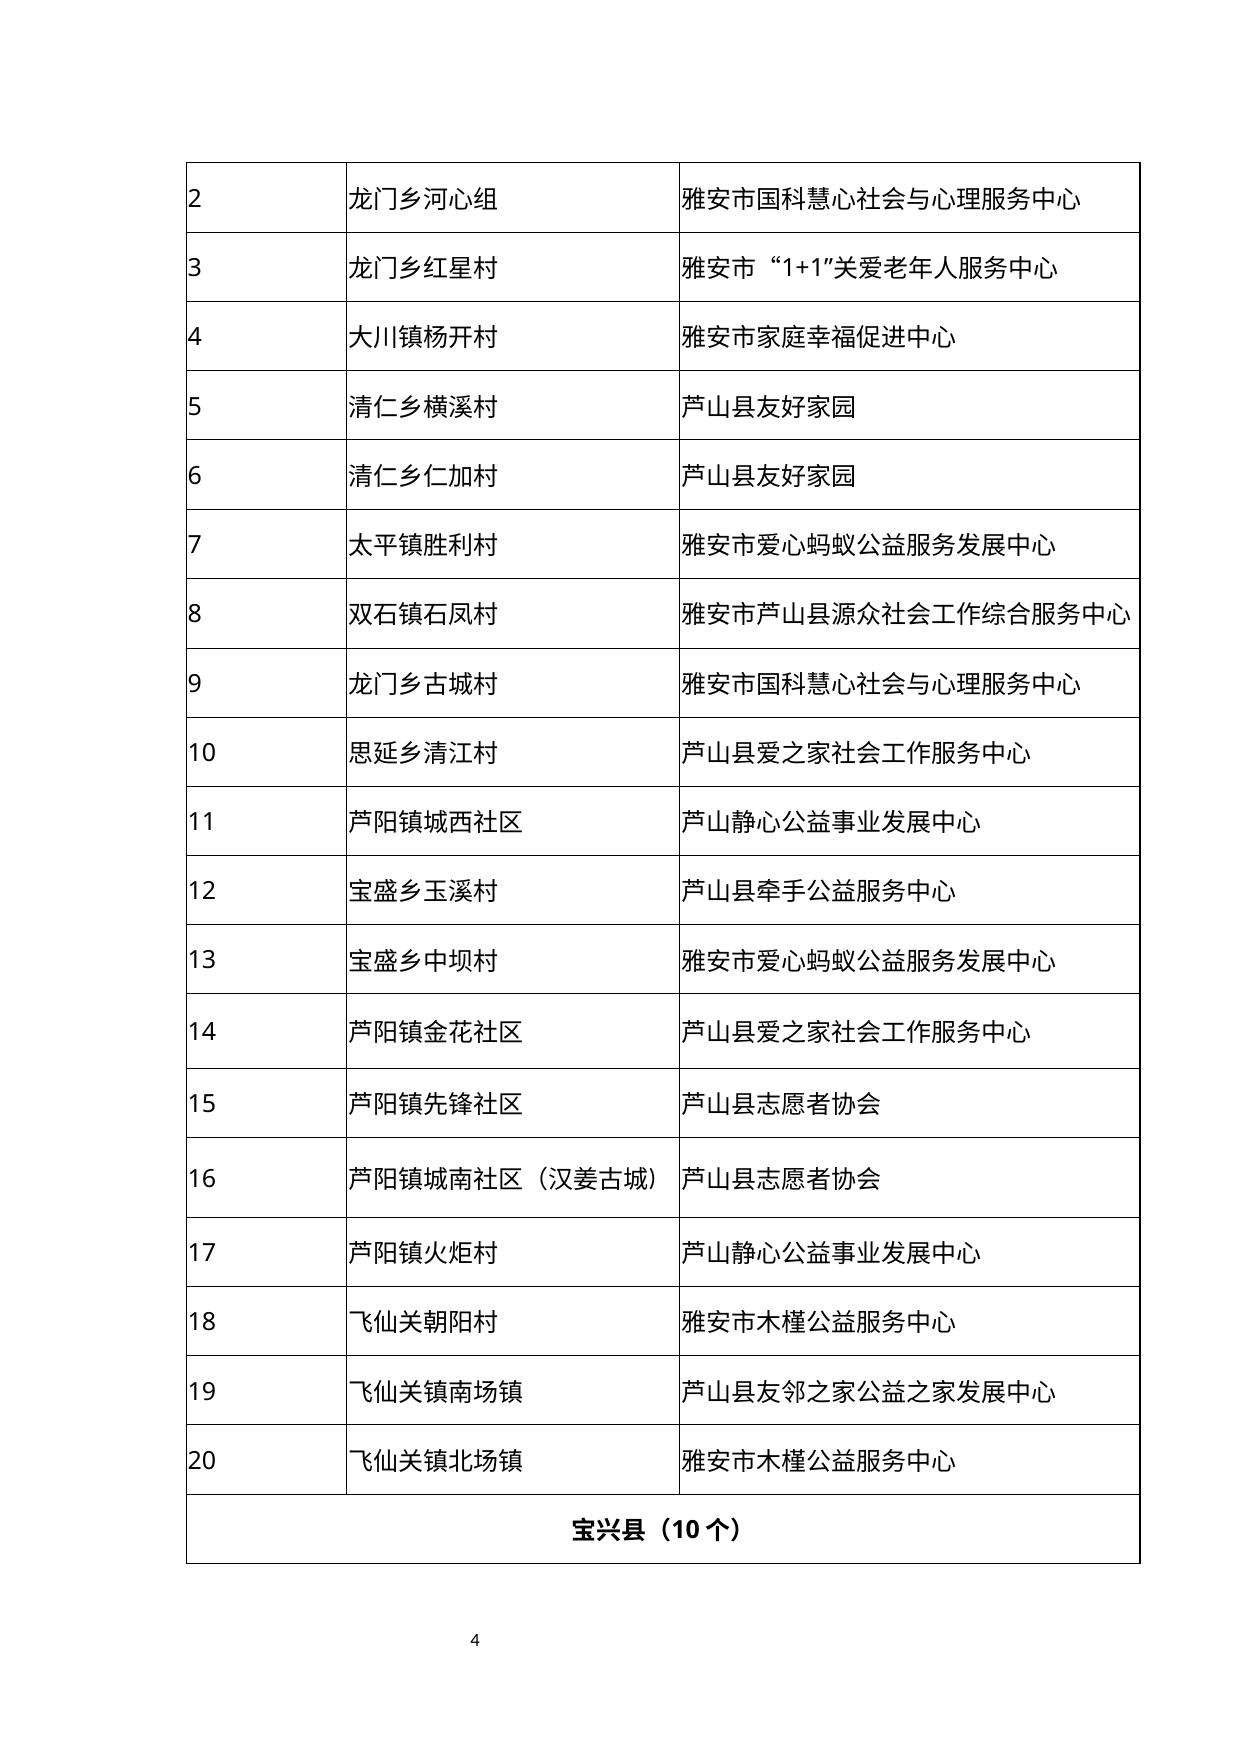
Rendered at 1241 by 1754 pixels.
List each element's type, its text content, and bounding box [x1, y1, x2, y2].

table_cell 雅安市家庭幸福促进中心 [680, 302, 1139, 370]
table_cell 芦阳镇先锋社区 [347, 1069, 679, 1137]
table_cell 宝兴县（10个） [187, 1495, 1139, 1563]
table_cell 双石镇石凤村 [347, 579, 679, 647]
table_cell 清仁乡横溪村 [347, 371, 679, 439]
table_cell 芦阳镇城南社区（汉姜古城) [347, 1138, 679, 1217]
table_cell 雅安市国科慧心社会与心理服务中心 [680, 649, 1139, 717]
table_cell 3 [187, 233, 346, 301]
table_cell 8 [187, 579, 346, 647]
table_cell 芦山县爱之家社会工作服务中心 [680, 718, 1139, 786]
table_cell 雅安市爱心蚂蚁公益服务发展中心 [680, 925, 1139, 993]
table_cell 雅安市木槿公益服务中心 [680, 1425, 1139, 1493]
table_cell 芦阳镇火炬村 [347, 1218, 679, 1286]
table_cell 2 [187, 163, 346, 232]
table_cell 芦山县志愿者协会 [680, 1138, 1139, 1217]
table_cell 20 [187, 1425, 346, 1493]
table_cell 雅安市芦山县源众社会工作综合服务中心 [680, 579, 1139, 647]
table_cell 大川镇杨开村 [347, 302, 679, 370]
table_cell 芦山静心公益事业发展中心 [680, 1218, 1139, 1286]
table_cell 雅安市木槿公益服务中心 [680, 1287, 1139, 1355]
table_cell 宝盛乡玉溪村 [347, 856, 679, 924]
table_cell 芦山县志愿者协会 [680, 1069, 1139, 1137]
table_cell 19 [187, 1356, 346, 1424]
table_cell 7 [187, 510, 346, 578]
table_cell 太平镇胜利村 [347, 510, 679, 578]
table_cell 芦山县友好家园 [680, 440, 1139, 508]
table_cell 宝盛乡中坝村 [347, 925, 679, 993]
table_cell 龙门乡河心组 [347, 163, 679, 232]
table_cell 芦阳镇城西社区 [347, 787, 679, 855]
table_cell 飞仙关镇北场镇 [347, 1425, 679, 1493]
table_cell 雅安市国科慧心社会与心理服务中心 [680, 163, 1139, 232]
table_cell 17 [187, 1218, 346, 1286]
table_cell 思延乡清江村 [347, 718, 679, 786]
table_cell 芦山县友邻之家公益之家发展中心 [680, 1356, 1139, 1424]
table_cell 11 [187, 787, 346, 855]
table_cell 12 [187, 856, 346, 924]
table_cell 芦阳镇金花社区 [347, 994, 679, 1068]
table_cell 15 [187, 1069, 346, 1137]
table_cell 芦山县爱之家社会工作服务中心 [680, 994, 1139, 1068]
table_cell 芦山静心公益事业发展中心 [680, 787, 1139, 855]
table_cell 雅安市爱心蚂蚁公益服务发展中心 [680, 510, 1139, 578]
table_cell 10 [187, 718, 346, 786]
table_cell 9 [187, 649, 346, 717]
table_cell 14 [187, 994, 346, 1068]
table_cell 13 [187, 925, 346, 993]
table_cell 芦山县牵手公益服务中心 [680, 856, 1139, 924]
table_cell 4 [187, 302, 346, 370]
table_cell 龙门乡古城村 [347, 649, 679, 717]
table_cell 清仁乡仁加村 [347, 440, 679, 508]
table_cell 飞仙关镇南场镇 [347, 1356, 679, 1424]
table_cell 6 [187, 440, 346, 508]
table_cell 5 [187, 371, 346, 439]
table_cell 飞仙关朝阳村 [347, 1287, 679, 1355]
table_cell 芦山县友好家园 [680, 371, 1139, 439]
table_cell 雅安市“1+1”关爱老年人服务中心 [680, 233, 1139, 301]
table_cell 18 [187, 1287, 346, 1355]
table_cell 龙门乡红星村 [347, 233, 679, 301]
table_cell 16 [187, 1138, 346, 1217]
